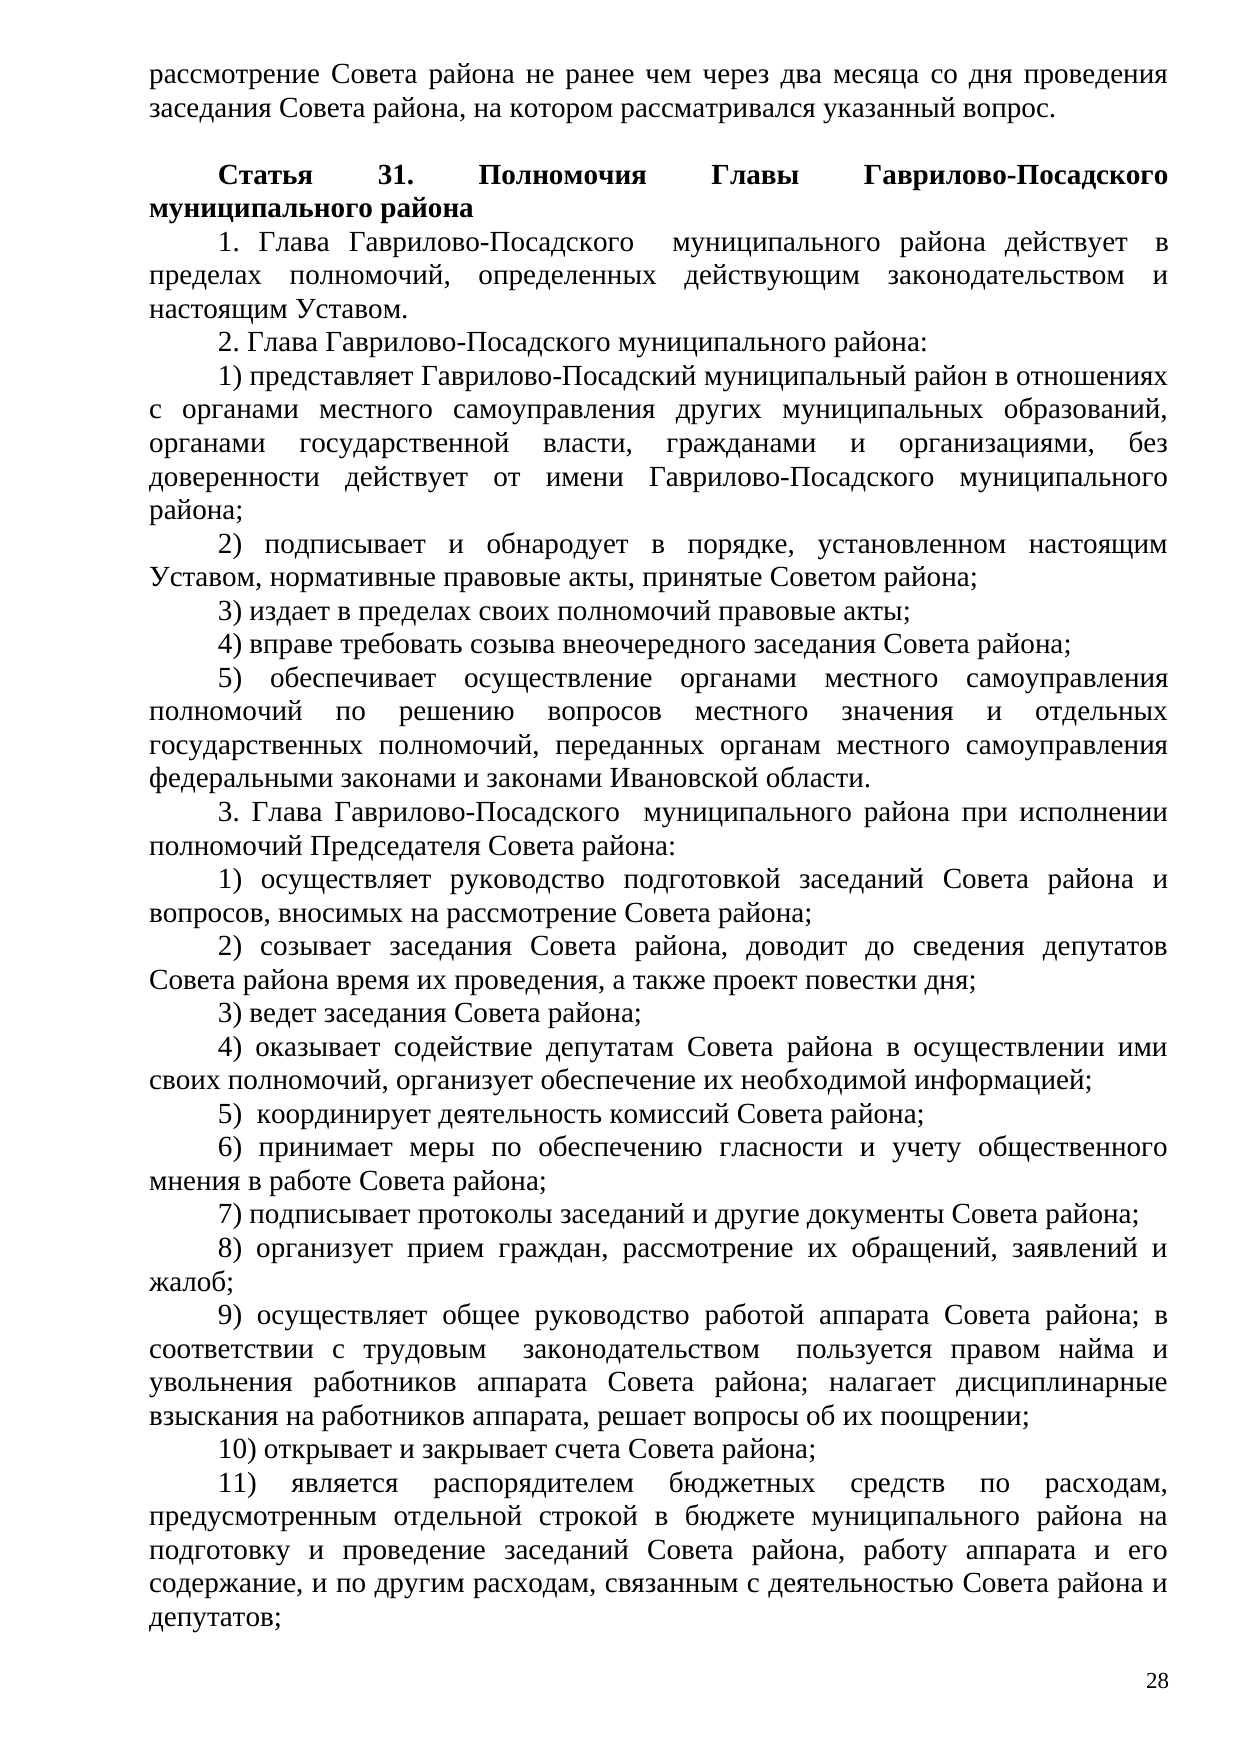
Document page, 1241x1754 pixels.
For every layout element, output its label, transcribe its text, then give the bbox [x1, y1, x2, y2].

text 11) является распорядителем бюджетных средств по расходам, предусмотренным отдельной строкой в бюджете муниципального района на подготовку и проведение заседаний Совета района, работу аппарата и его содержание, и по другим расходам, связанным с деятельностью Совета района и депутатов; [149, 1465, 1169, 1633]
text 4) оказывает содействие депутатам Совета района в осуществлении ими своих полномочий, организует обеспечение их необходимой информацией; [149, 1029, 1169, 1096]
text 4) вправе требовать созыва внеочередного заседания Совета района; [149, 626, 1169, 660]
text Статья 31. Полномочия Главы Гаврилово-Посадского муниципального района [149, 157, 1169, 224]
text 7) подписывает протоколы заседаний и другие документы Совета района; [149, 1197, 1169, 1230]
text 2) созывает заседания Совета района, доводит до сведения депутатов Совета района время их проведения, а также проект повестки дня; [149, 928, 1169, 995]
text 2. Глава Гаврилово-Посадского муниципального района: [149, 324, 1169, 358]
text 1) осуществляет руководство подготовкой заседаний Совета района и вопросов, вносимых на рассмотрение Совета района; [149, 861, 1169, 928]
text 5) обеспечивает осуществление органами местного самоуправления полномочий по решению вопросов местного значения и отдельных государственных полномочий, переданных органам местного самоуправления федеральными законами и законами Ивановской области. [149, 660, 1169, 794]
text 1) представляет Гаврилово-Посадский муниципальный район в отношениях с органами местного самоуправления других муниципальных образований, органами государственной власти, гражданами и организациями, без доверенности действует от имени Гаврилово-Посадского муниципального района; [149, 358, 1169, 526]
text 3. Глава Гаврилово-Посадского муниципального района при исполнении полномочий Председателя Совета района: [149, 794, 1169, 861]
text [149, 56, 1169, 123]
text 3) издает в пределах своих полномочий правовые акты; [149, 593, 1169, 626]
text 1. Глава Гаврилово-Посадского муниципального района действует в пределах полномочий, определенных действующим законодательством и настоящим Уставом. [149, 224, 1169, 324]
text 2) подписывает и обнародует в порядке, установленном настоящим Уставом, нормативные правовые акты, принятые Советом района; [149, 526, 1169, 593]
text 6) принимает меры по обеспечению гласности и учету общественного мнения в работе Совета района; [149, 1129, 1169, 1197]
text 10) открывает и закрывает счета Совета района; [149, 1431, 1169, 1465]
text 5) координирует деятельность комиссий Совета района; [149, 1096, 1169, 1129]
text 3) ведет заседания Совета района; [149, 995, 1169, 1029]
text 8) организует прием граждан, рассмотрение их обращений, заявлений и жалоб; [149, 1230, 1169, 1297]
text 9) осуществляет общее руководство работой аппарата Совета района; в соответствии с трудовым законодательством пользуется правом найма и увольнения работников аппарата Совета района; налагает дисциплинарные взыскания на работников аппарата, решает вопросы об их поощрении; [149, 1297, 1169, 1431]
